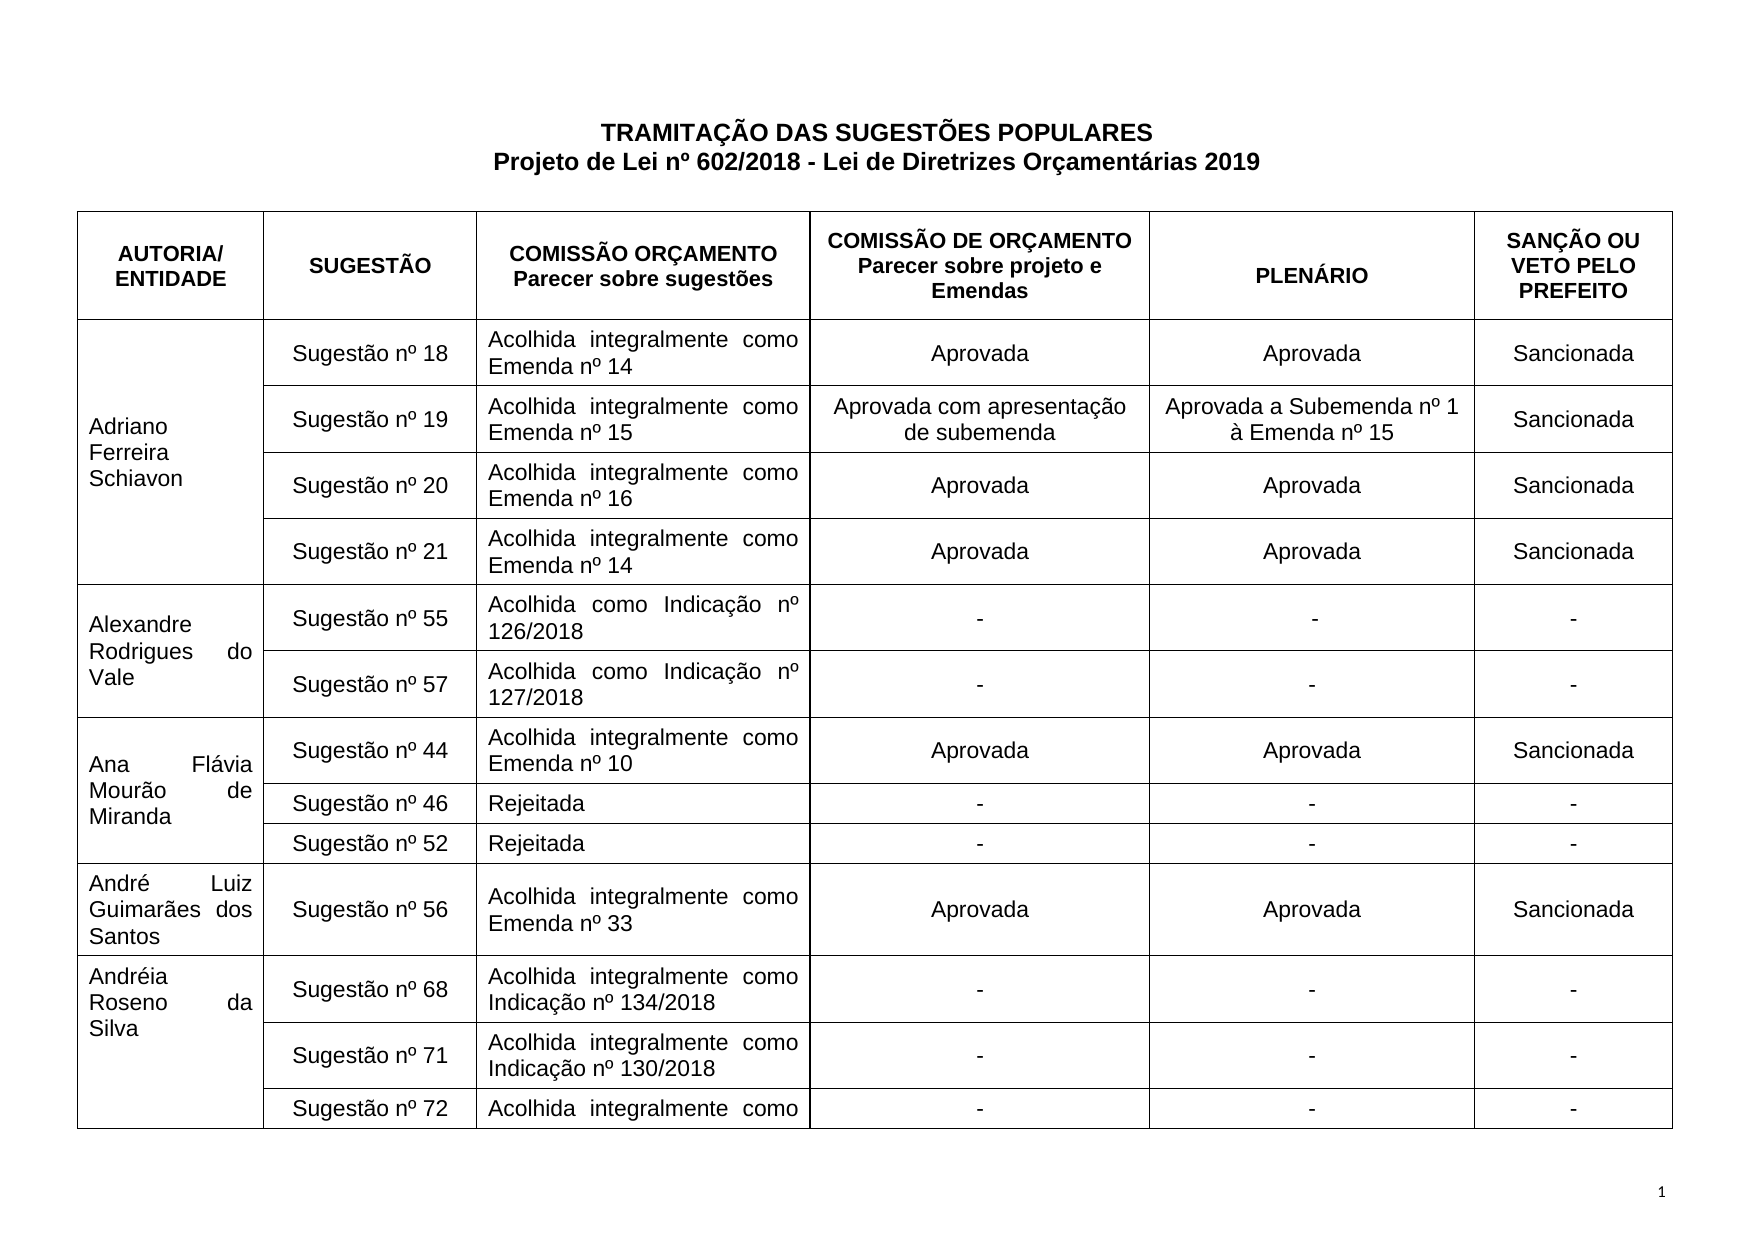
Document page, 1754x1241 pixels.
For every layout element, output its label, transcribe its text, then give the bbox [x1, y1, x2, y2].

table_cell Andréia Roseno da Silva [78, 956, 263, 1128]
table_cell André Luiz Guimarães dos Santos [78, 864, 263, 955]
table_cell Adriano Ferreira Schiavon [78, 320, 263, 584]
table_cell Sugestão nº 68 [264, 956, 476, 1022]
table_cell Acolhida integralmente como Emenda nº 33 [477, 864, 809, 955]
table_cell - [1150, 824, 1474, 863]
table_cell - [811, 585, 1149, 650]
table_cell Sugestão nº 55 [264, 585, 476, 650]
table_cell - [1475, 1023, 1672, 1088]
table_cell Acolhida integralmente como Emenda nº 14 [477, 320, 809, 385]
table_header COMISSÃO ORÇAMENTO Parecer sobre sugestões [477, 212, 809, 319]
table_cell - [1150, 651, 1474, 717]
table_header COMISSÃO DE ORÇAMENTO Parecer sobre projeto e Emendas [811, 212, 1149, 319]
table_cell - [1150, 956, 1474, 1022]
table_cell Acolhida integralmente como Emenda nº 16 [477, 453, 809, 518]
table_cell Acolhida integralmente como Indicação nº 128/2018 [477, 1089, 809, 1128]
table_cell Rejeitada [477, 824, 809, 863]
table_cell Sugestão nº 71 [264, 1023, 476, 1088]
table_cell - [1475, 651, 1672, 717]
table_cell Sugestão nº 72 [264, 1089, 476, 1128]
table_header SANÇÃO OU VETO PELO PREFEITO [1475, 212, 1672, 319]
table_cell Sugestão nº 19 [264, 386, 476, 452]
table_cell Sugestão nº 56 [264, 864, 476, 955]
table_cell Aprovada [1150, 453, 1474, 518]
table_cell Aprovada [811, 453, 1149, 518]
table_cell Aprovada [1150, 320, 1474, 385]
table_cell Sancionada [1475, 519, 1672, 584]
table_cell Aprovada a Subemenda nº 1 à Emenda nº 15 [1150, 386, 1474, 452]
table_cell - [811, 784, 1149, 823]
table_cell Sancionada [1475, 864, 1672, 955]
table_cell Rejeitada [477, 784, 809, 823]
table_cell - [811, 824, 1149, 863]
table_cell Aprovada [811, 519, 1149, 584]
table_cell - [1150, 585, 1474, 650]
table_cell - [1475, 784, 1672, 823]
table_cell - [1150, 1023, 1474, 1088]
table_cell - [811, 651, 1149, 717]
table_cell Aprovada [811, 718, 1149, 783]
table_cell Aprovada [1150, 718, 1474, 783]
table_cell Sugestão nº 20 [264, 453, 476, 518]
table_cell Sancionada [1475, 453, 1672, 518]
table_cell Sancionada [1475, 386, 1672, 452]
table_cell Acolhida como Indicação nº 126/2018 [477, 585, 809, 650]
table_cell - [1475, 956, 1672, 1022]
table_cell Sugestão nº 21 [264, 519, 476, 584]
table_header PLENÁRIO [1150, 212, 1474, 319]
table_cell Aprovada [811, 864, 1149, 955]
table_cell Acolhida integralmente como Emenda nº 14 [477, 519, 809, 584]
table_cell Sugestão nº 46 [264, 784, 476, 823]
text Projeto de Lei nº 602/2018 - Lei de Diretrizes Orçamentárias 2019 [89, 147, 1665, 176]
table_cell Acolhida integralmente como Indicação nº 134/2018 [477, 956, 809, 1022]
table_cell Aprovada [1150, 519, 1474, 584]
table_cell Acolhida como Indicação nº 127/2018 [477, 651, 809, 717]
table_cell - [1475, 824, 1672, 863]
table_cell Sugestão nº 57 [264, 651, 476, 717]
table_cell Acolhida integralmente como Emenda nº 10 [477, 718, 809, 783]
table_cell Aprovada [811, 320, 1149, 385]
table_cell Sugestão nº 44 [264, 718, 476, 783]
table_cell Aprovada [1150, 864, 1474, 955]
table_header SUGESTÃO [264, 212, 476, 319]
table_header AUTORIA/ ENTIDADE [78, 212, 263, 319]
table_cell Sugestão nº 52 [264, 824, 476, 863]
table_cell Acolhida integralmente como Emenda nº 15 [477, 386, 809, 452]
table_cell - [811, 956, 1149, 1022]
table_cell Sugestão nº 18 [264, 320, 476, 385]
table_cell - [1475, 1089, 1672, 1128]
table_cell - [811, 1089, 1149, 1128]
table_cell - [811, 1023, 1149, 1088]
table_cell - [1150, 784, 1474, 823]
table_cell - [1150, 1089, 1474, 1128]
table_cell Sancionada [1475, 718, 1672, 783]
table_cell - [1475, 585, 1672, 650]
table_cell Acolhida integralmente como Indicação nº 130/2018 [477, 1023, 809, 1088]
text TRAMITAÇÃO DAS SUGESTÕES POPULARES [89, 118, 1665, 147]
table_cell Sancionada [1475, 320, 1672, 385]
table_cell Ana Flávia Mourão de Miranda [78, 718, 263, 863]
table_cell Aprovada com apresentação de subemenda [811, 386, 1149, 452]
table_cell Alexandre Rodrigues do Vale [78, 585, 263, 717]
